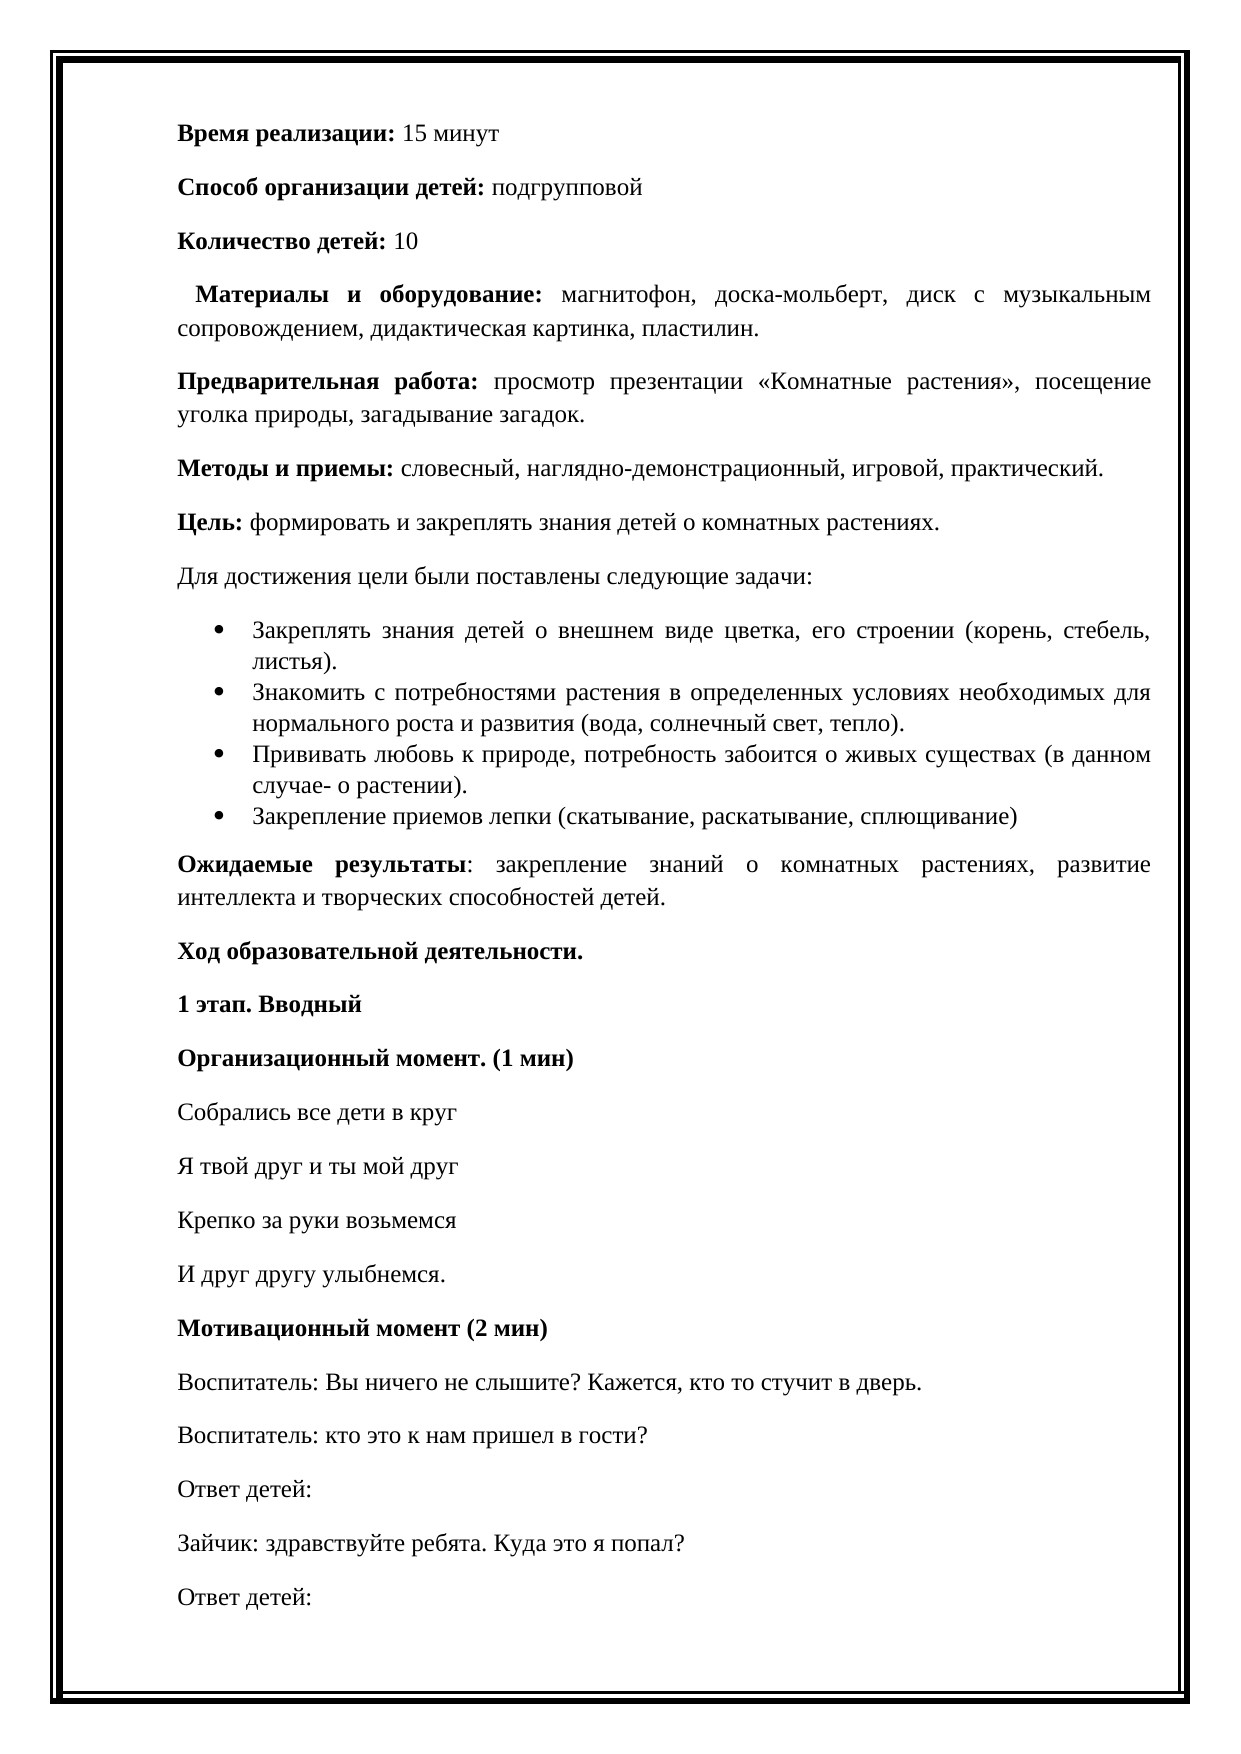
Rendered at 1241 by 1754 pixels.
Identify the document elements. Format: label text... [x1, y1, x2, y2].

text Зайчик: здравствуйте ребята. Куда это я попал? [177, 1528, 1152, 1557]
list Знакомить с потребностями растения в определенных условиях необходимых для нормального роста и развития (вода, солнечный свет, тепло). [214, 677, 1152, 737]
text Предварительная работа: просмотр презентации «Комнатные растения», посещение уголка природы, загадывание загадок. [177, 366, 1152, 428]
text Воспитатель: кто это к нам пришел в гости? [177, 1420, 1152, 1449]
list Закрепление приемов лепки (скатывание, раскатывание, сплющивание) [214, 801, 1152, 830]
text Ход образовательной деятельности. [177, 936, 1152, 964]
text Время реализации: 15 минут [177, 118, 1152, 147]
text Материалы и оборудование: магнитофон, доска-мольберт, диск с музыкальным сопровождением, дидактическая картинка, пластилин. [177, 279, 1152, 341]
text Я твой друг и ты мой друг [177, 1151, 1152, 1180]
text Организационный момент. (1 мин) [177, 1043, 1152, 1072]
text Ожидаемые результаты: закрепление знаний о комнатных растениях, развитие интеллекта и творческих способностей детей. [177, 849, 1152, 911]
text Собрались все дети в круг [177, 1097, 1152, 1126]
text Мотивационный момент (2 мин) [177, 1313, 1152, 1341]
text Ответ детей: [177, 1474, 1152, 1503]
text Крепко за руки возьмемся [177, 1205, 1152, 1234]
text Для достижения цели были поставлены следующие задачи: [177, 561, 1152, 590]
list Закреплять знания детей о внешнем виде цветка, его строении (корень, стебель, листья). [214, 615, 1152, 675]
text Способ организации детей: подгрупповой [177, 172, 1152, 201]
text Ответ детей: [177, 1582, 1152, 1611]
text Воспитатель: Вы ничего не слышите? Кажется, кто то стучит в дверь. [177, 1367, 1152, 1395]
text И друг другу улыбнемся. [177, 1259, 1152, 1288]
text Количество детей: 10 [177, 226, 1152, 254]
text Цель: формировать и закреплять знания детей о комнатных растениях. [177, 507, 1152, 536]
list Прививать любовь к природе, потребность забоится о живых существах (в данном случае- о растении). [214, 739, 1152, 799]
text 1 этап. Вводный [177, 989, 1152, 1018]
text Методы и приемы: словесный, наглядно-демонстрационный, игровой, практический. [177, 453, 1152, 482]
